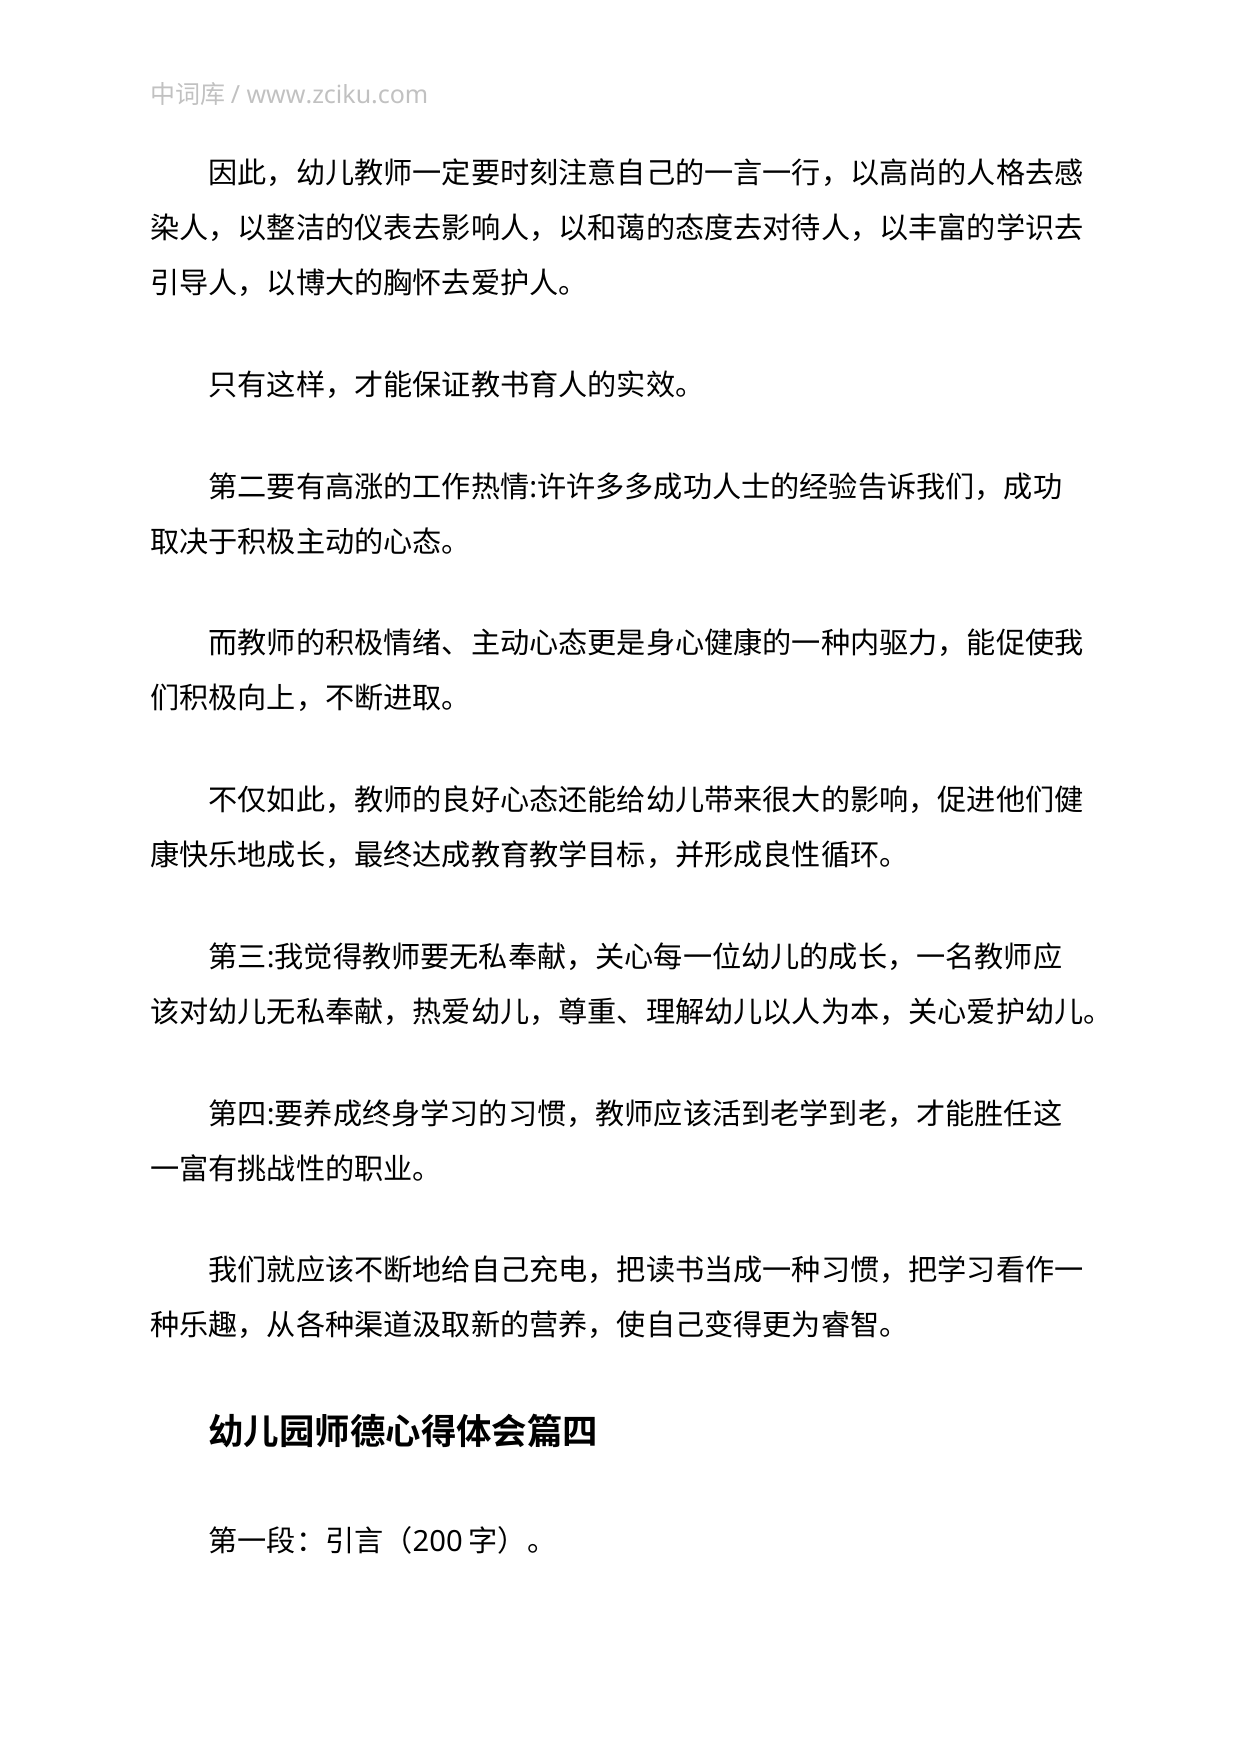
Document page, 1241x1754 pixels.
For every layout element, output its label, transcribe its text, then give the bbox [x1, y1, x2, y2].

text 第二要有高涨的工作热情:许许多多成功人士的经验告诉我们，成功取决于积极主动的心态。 [150, 463, 1090, 561]
text 只有这样，才能保证教书育人的实效。 [150, 362, 1090, 404]
text 我们就应该不断地给自己充电，把读书当成一种习惯，把学习看作一种乐趣，从各种渠道汲取新的营养，使自己变得更为睿智。 [150, 1247, 1090, 1344]
text 幼儿园师德心得体会篇四 [150, 1404, 1090, 1455]
text 第一段：引言（200字）。 [150, 1517, 1090, 1559]
text 第四:要养成终身学习的习惯，教师应该活到老学到老，才能胜任这一富有挑战性的职业。 [150, 1090, 1090, 1187]
text 因此，幼儿教师一定要时刻注意自己的一言一行，以高尚的人格去感染人，以整洁的仪表去影响人，以和蔼的态度去对待人，以丰富的学识去引导人，以博大的胸怀去爱护人。 [150, 150, 1090, 302]
text 而教师的积极情绪、主动心态更是身心健康的一种内驱力，能促使我们积极向上，不断进取。 [150, 620, 1090, 717]
text 第三:我觉得教师要无私奉献，关心每一位幼儿的成长，一名教师应该对幼儿无私奉献，热爱幼儿，尊重、理解幼儿以人为本，关心爱护幼儿。 [150, 933, 1090, 1031]
text 不仅如此，教师的良好心态还能给幼儿带来很大的影响，促进他们健康快乐地成长，最终达成教育教学目标，并形成良性循环。 [150, 777, 1090, 874]
